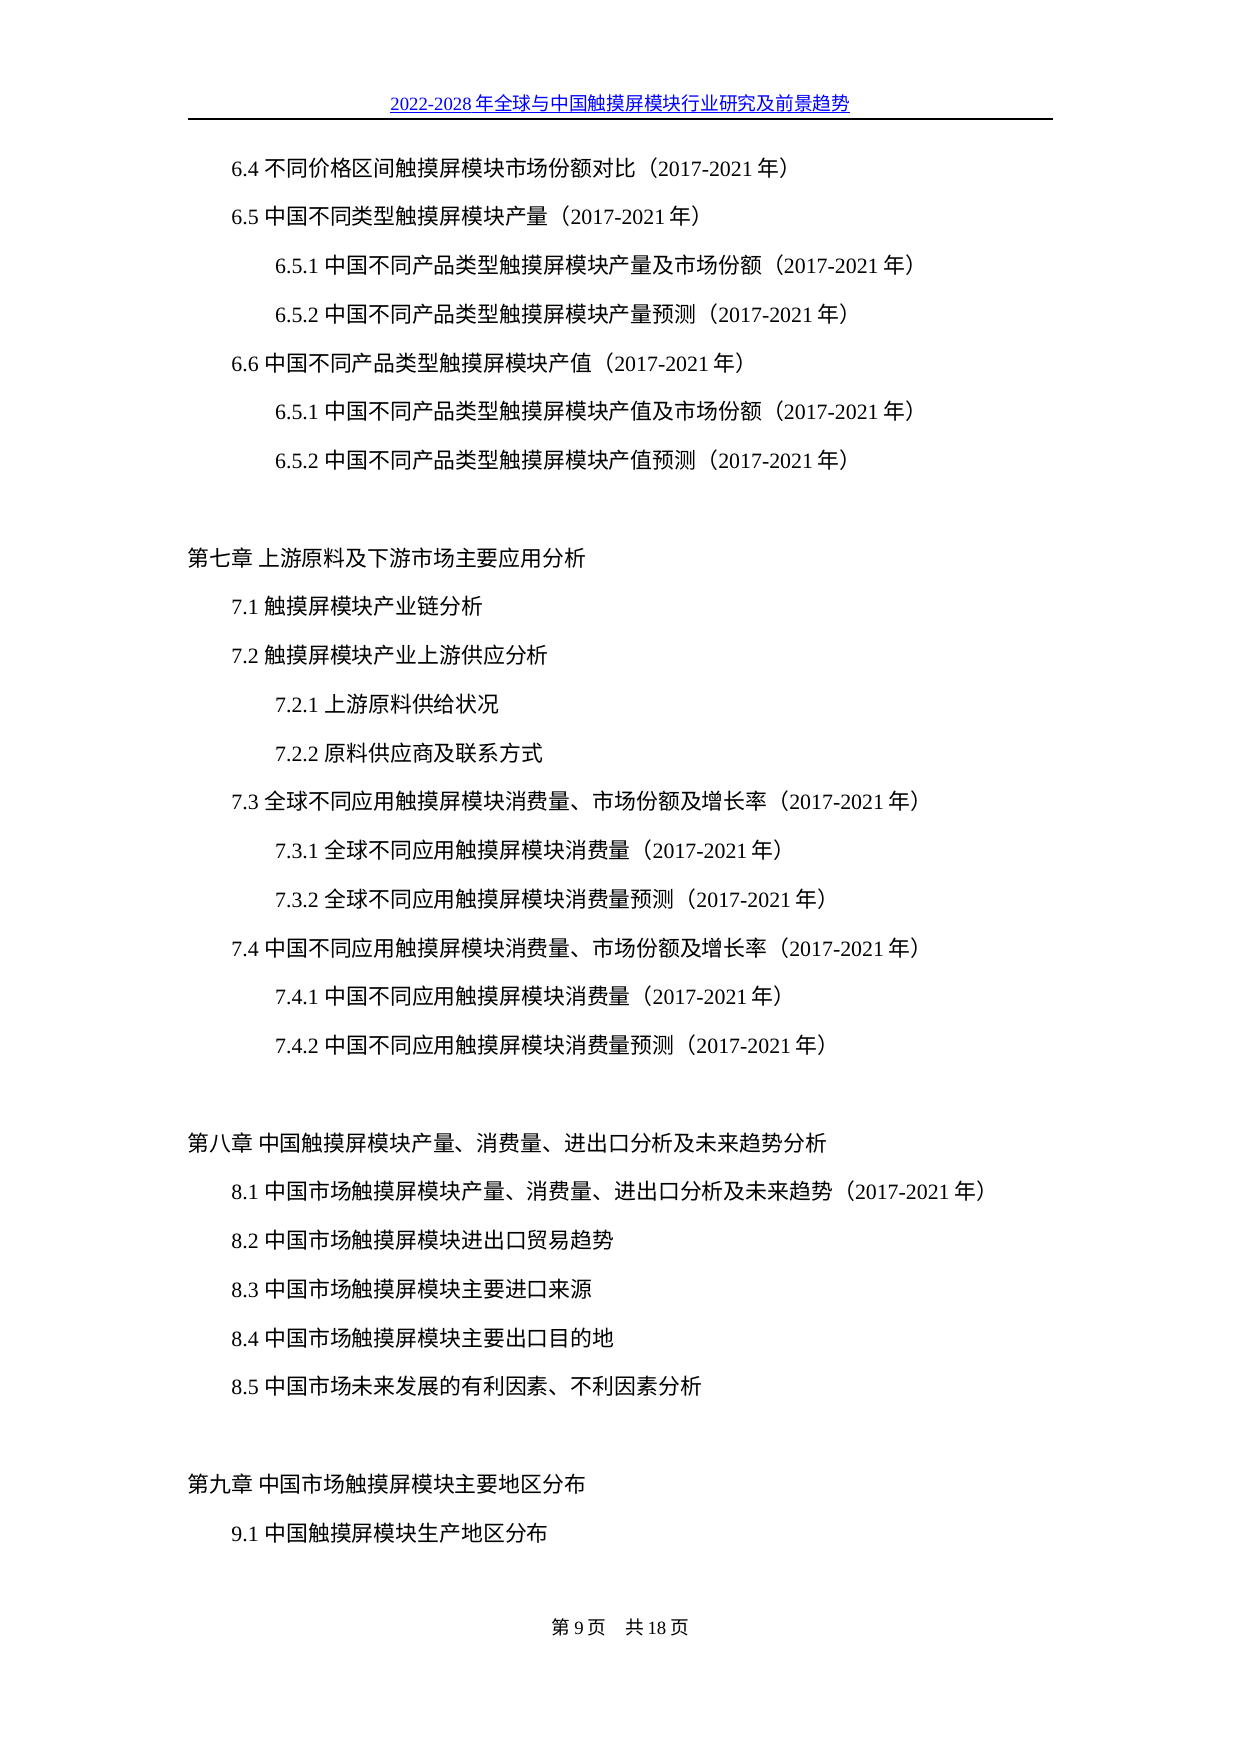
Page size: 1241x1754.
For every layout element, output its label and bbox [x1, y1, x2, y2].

text [187, 150, 1053, 1548]
